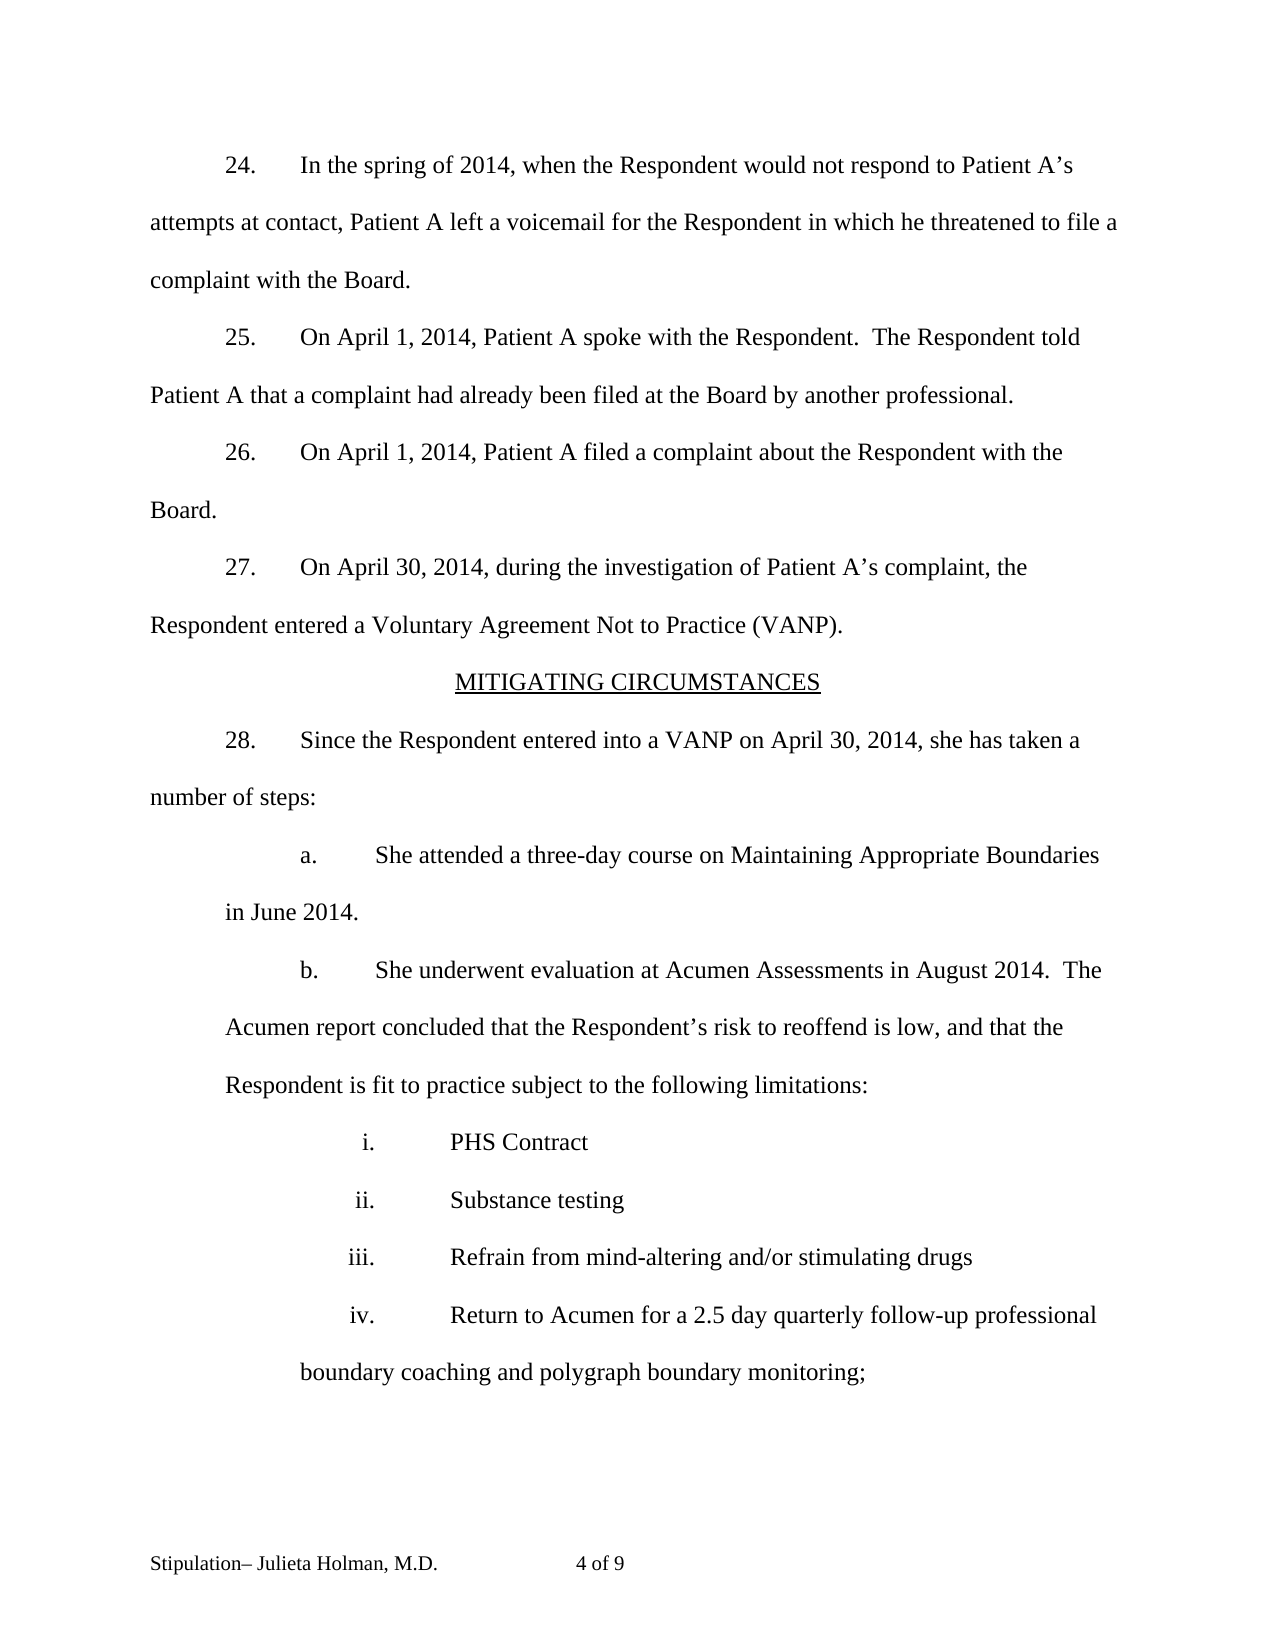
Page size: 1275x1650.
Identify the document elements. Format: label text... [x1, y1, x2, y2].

list In the spring of 2014, when the Respondent would not respond to Patient A’s attempts at contact, Patient A left a voicemail for the Respondent in which he threatened to file a complaint with the Board. [150, 150, 1125, 294]
list On April 1, 2014, Patient A spoke with the Respondent. The Respondent told Patient A that a complaint had already been filed at the Board by another professional. [150, 322, 1125, 409]
text MITIGATING CIRCUMSTANCES [150, 667, 1125, 696]
text b. She underwent evaluation at Acumen Assessments in August 2014. The Acumen report concluded that the Respondent’s risk to reoffend is low, and that the Respondent is fit to practice subject to the following limitations: [225, 955, 1125, 1099]
list On April 30, 2014, during the investigation of Patient A’s complaint, the Respondent entered a Voluntary Agreement Not to Practice (VANP). [150, 552, 1125, 639]
list Return to Acumen for a 2.5 day quarterly follow-up professional boundary coaching and polygraph boundary monitoring; [300, 1300, 1125, 1386]
list On April 1, 2014, Patient A filed a complaint about the Respondent with the Board. [150, 437, 1125, 524]
list PHS Contract [375, 1127, 1125, 1156]
list Substance testing [300, 1185, 1125, 1214]
list Since the Respondent entered into a VANP on April 30, 2014, she has taken a number of steps: [150, 725, 1125, 811]
text a. She attended a three-day course on Maintaining Appropriate Boundaries in June 2014. [225, 840, 1125, 926]
list Refrain from mind-altering and/or stimulating drugs [300, 1242, 1125, 1271]
